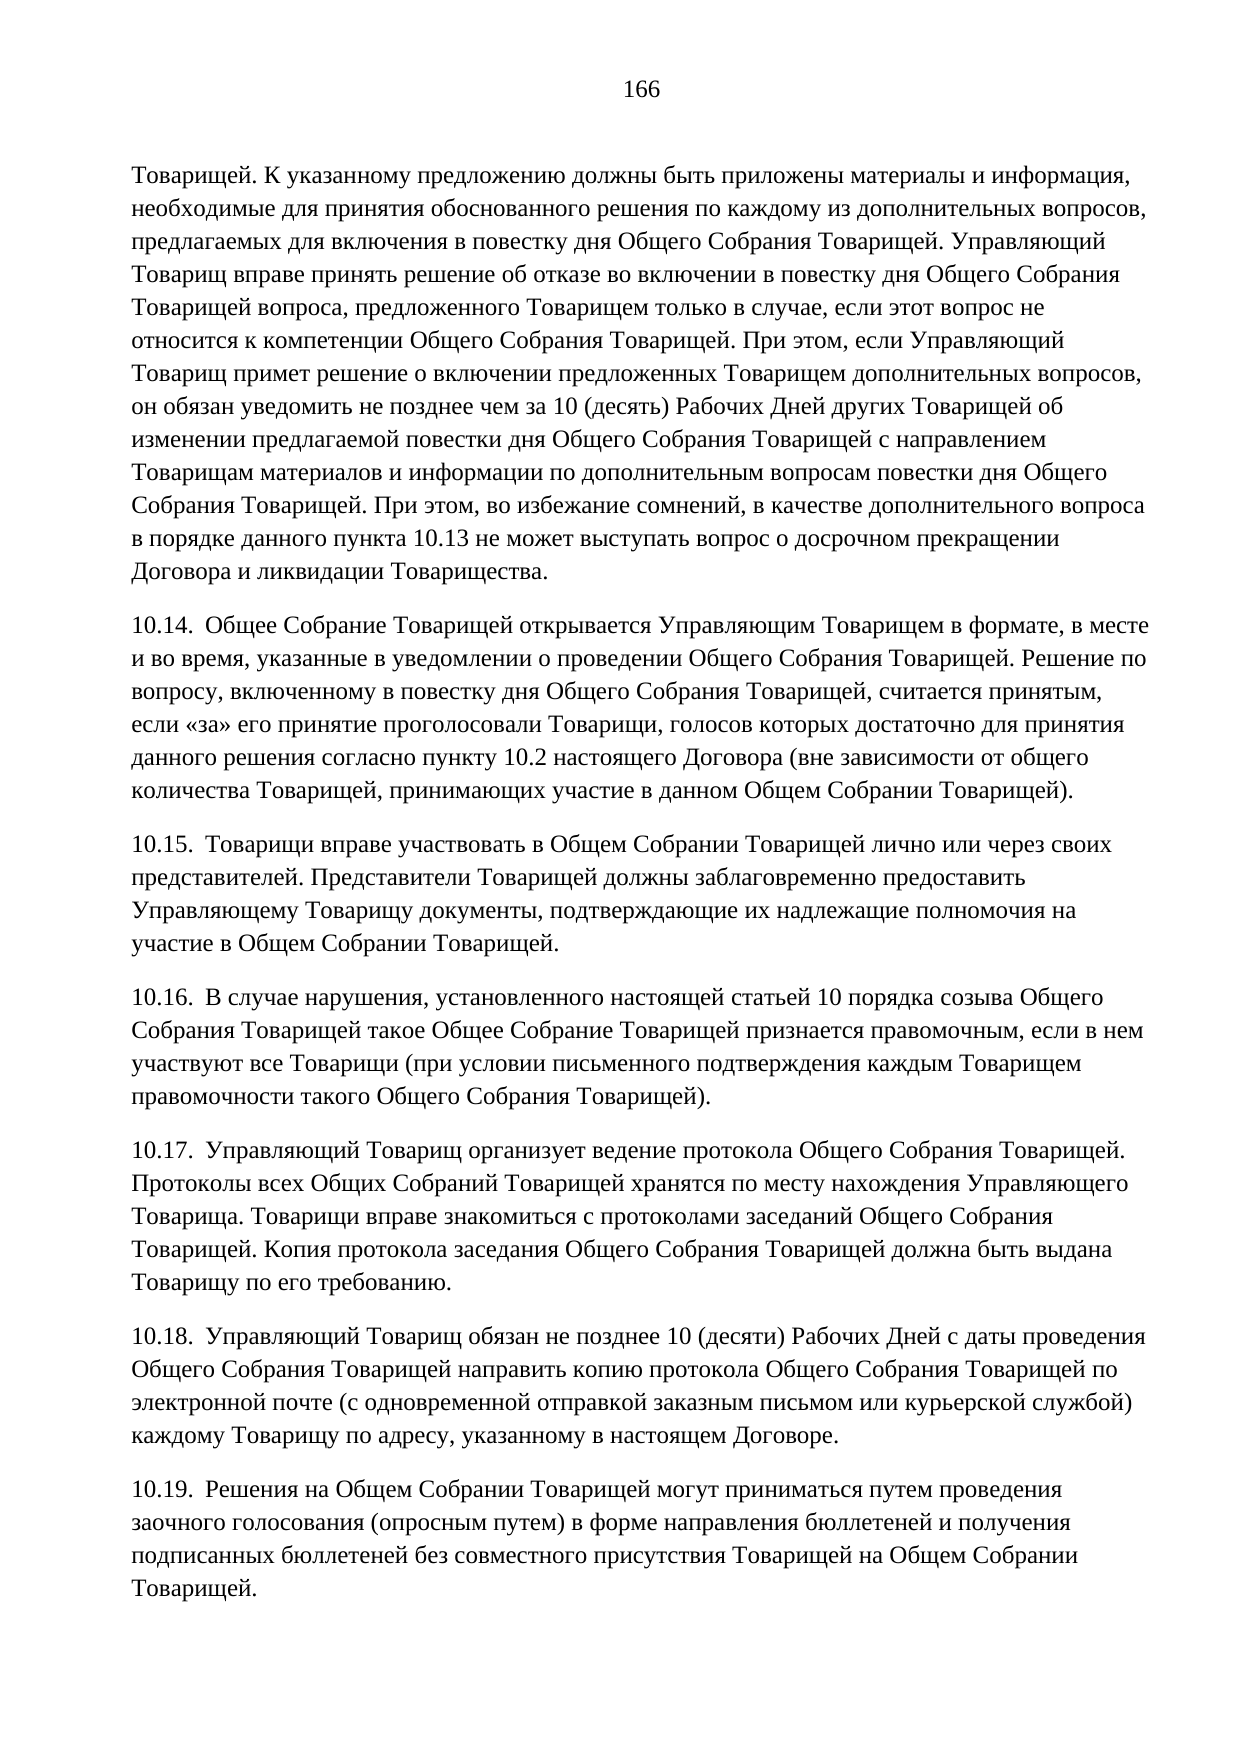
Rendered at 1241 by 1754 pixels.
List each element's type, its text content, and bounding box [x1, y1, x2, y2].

text 10.17. Управляющий Товарищ организует ведение протокола Общего Собрания Товарищей. Протоколы всех Общих Собраний Товарищей хранятся по месту нахождения Управляющего Товарища. Товарищи вправе знакомиться с протоколами заседаний Общего Собрания Товарищей. Копия протокола заседания Общего Собрания Товарищей должна быть выдана Товарищу по его требованию. [131, 1135, 1152, 1296]
text 10.14. Общее Собрание Товарищей открывается Управляющим Товарищем в формате, в месте и во время, указанные в уведомлении о проведении Общего Собрания Товарищей. Решение по вопросу, включенному в повестку дня Общего Собрания Товарищей, считается принятым, если «за» его принятие проголосовали Товарищи, голосов которых достаточно для принятия данного решения согласно пункту 10.2 настоящего Договора (вне зависимости от общего количества Товарищей, принимающих участие в данном Общем Собрании Товарищей). [131, 610, 1152, 804]
text 10.15. Товарищи вправе участвовать в Общем Собрании Товарищей лично или через своих представителей. Представители Товарищей должны заблаговременно предоставить Управляющему Товарищу документы, подтверждающие их надлежащие полномочия на участие в Общем Собрании Товарищей. [131, 829, 1152, 957]
text 10.19. Решения на Общем Собрании Товарищей могут приниматься путем проведения заочного голосования (опросным путем) в форме направления бюллетеней и получения подписанных бюллетеней без совместного присутствия Товарищей на Общем Собрании Товарищей. [131, 1474, 1152, 1602]
text 10.18. Управляющий Товарищ обязан не позднее 10 (десяти) Рабочих Дней с даты проведения Общего Собрания Товарищей направить копию протокола Общего Собрания Товарищей по электронной почте (с одновременной отправкой заказным письмом или курьерской службой) каждому Товарищу по адресу, указанному в настоящем Договоре. [131, 1321, 1152, 1449]
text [131, 160, 1152, 585]
text 10.16. В случае нарушения, установленного настоящей статьей 10 порядка созыва Общего Собрания Товарищей такое Общее Собрание Товарищей признается правомочным, если в нем участвуют все Товарищи (при условии письменного подтверждения каждым Товарищем правомочности такого Общего Собрания Товарищей). [131, 982, 1152, 1110]
